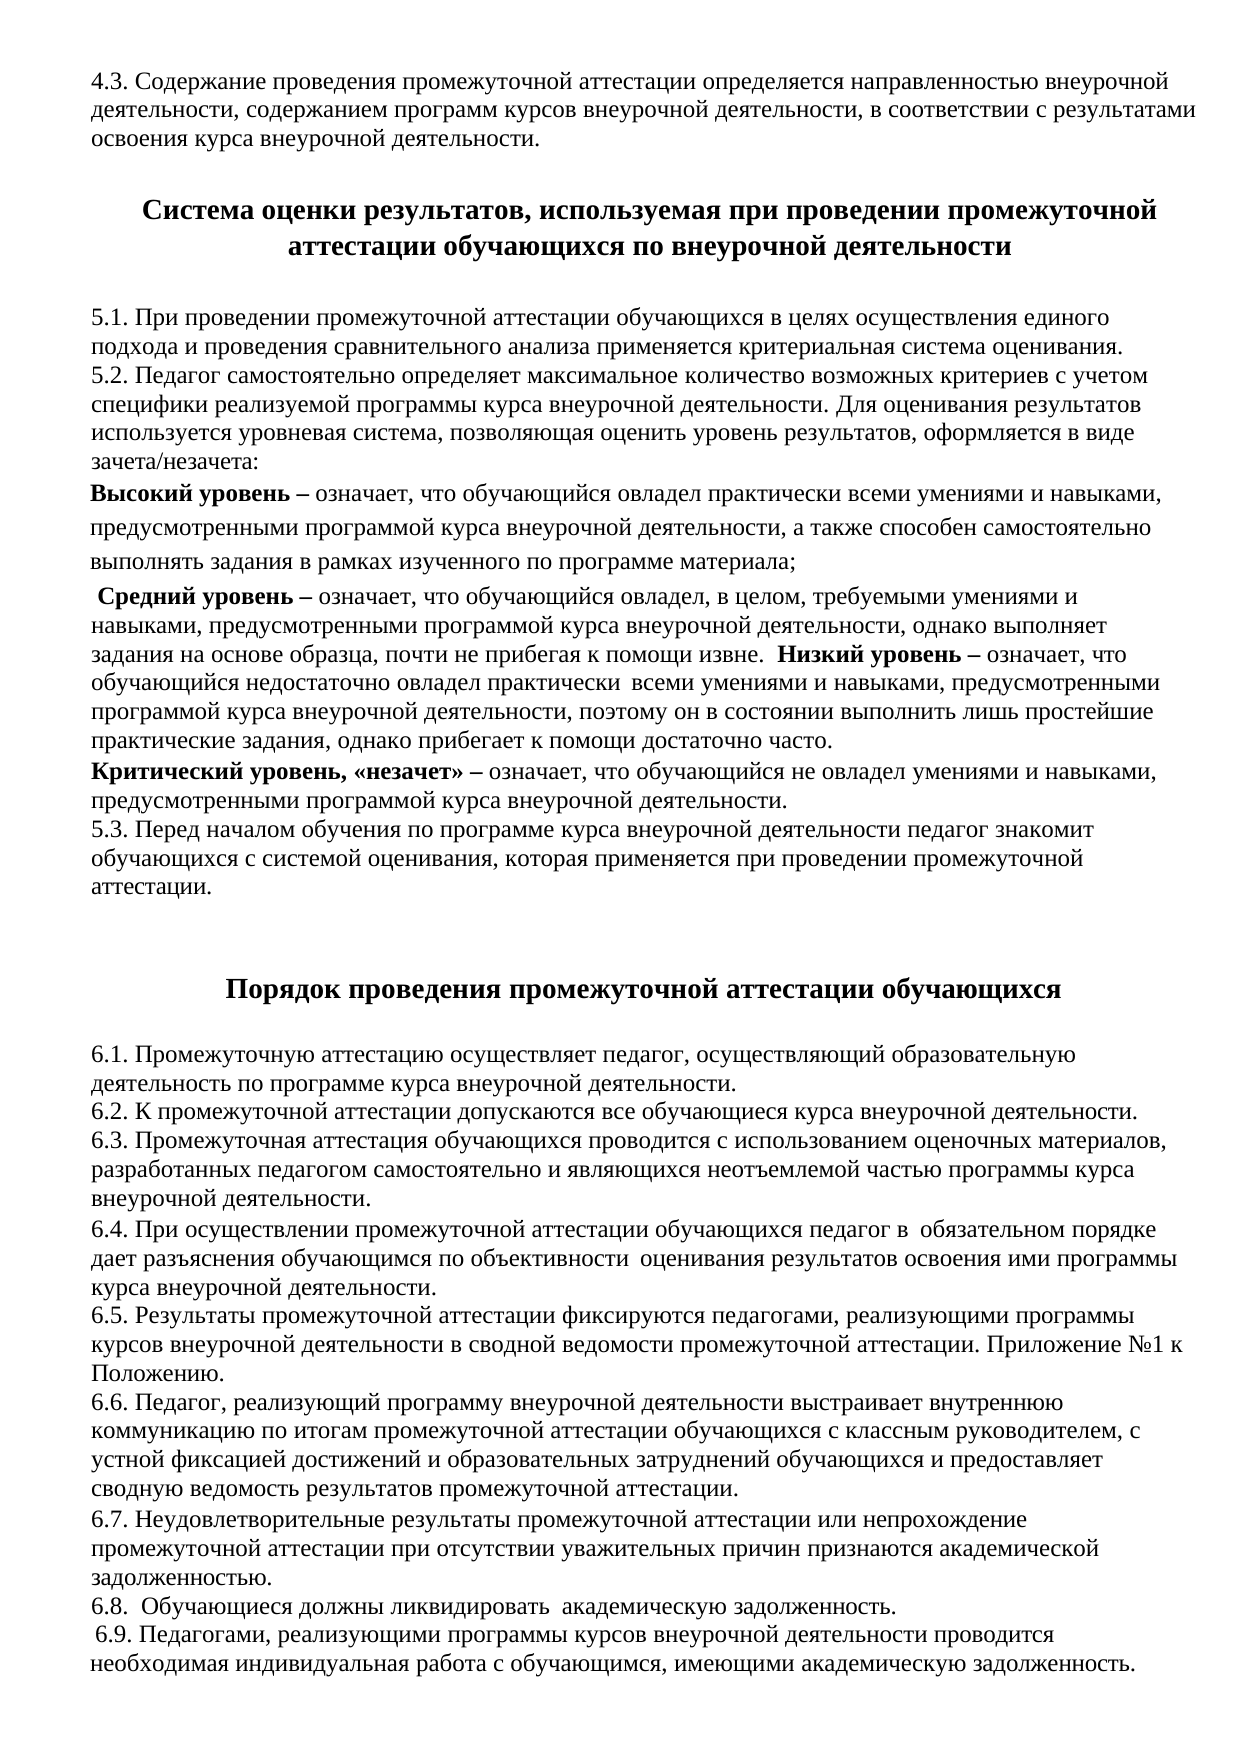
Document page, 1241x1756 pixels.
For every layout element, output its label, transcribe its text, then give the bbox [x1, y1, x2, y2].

list Неудовлетворительные результаты промежуточной аттестации или непрохождение [91, 1504, 1211, 1533]
list Педагог, реализующий программу внеурочной деятельности выстраивает внутреннюю [91, 1387, 1211, 1416]
text задания на основе образца, почти не прибегая к помощи извне. Низкий уровень – означает, что [91, 639, 1211, 667]
text Критический уровень, «незачет» – означает, что обучающийся не овладел умениями и навыками, предусмотренными программой курса внеурочной деятельности. [91, 756, 1211, 814]
list Промежуточная аттестация обучающихся проводится с использованием оценочных материалов, разработанных педагогом самостоятельно и являющихся неотъемлемой частью программы курса внеурочной деятельности. [91, 1125, 1167, 1212]
text необходимая индивидуальная работа с обучающимся, имеющими академическую задолженность. [90, 1648, 1211, 1677]
text деятельности, содержанием программ курсов внеурочной деятельности, в соответствии с результатами освоения курса внеурочной деятельности. [91, 94, 1211, 152]
list Педагогами, реализующими программы курсов внеурочной деятельности проводится [95, 1619, 1211, 1648]
list При осуществлении промежуточной аттестации обучающихся педагог в обязательном порядке [91, 1214, 1211, 1243]
subtitle Система оценки результатов, используемая при проведении промежуточной аттестации обучающихся по внеурочной деятельности [142, 192, 1211, 262]
text дает разъяснения обучающимся по объективности оценивания результатов освоения ими программы курса внеурочной деятельности. [91, 1243, 1211, 1301]
list Промежуточную аттестацию осуществляет педагог, осуществляющий образовательную деятельность по программе курса внеурочной деятельности. [91, 1039, 1076, 1097]
text Высокий уровень – означает, что обучающийся овладел практически всеми умениями и навыками, предусмотренными программой курса внеурочной деятельности, а также способен самостоятельно выполнять задания в рамках изученного по программе материала; [90, 478, 1211, 574]
list Содержание проведения промежуточной аттестации определяется направленностью внеурочной [91, 66, 1211, 94]
text коммуникацию по итогам промежуточной аттестации обучающихся с классным руководителем, с устной фиксацией достижений и образовательных затруднений обучающихся и предоставляет сводную ведомость результатов промежуточной аттестации. [91, 1416, 1179, 1502]
list Педагог самостоятельно определяет максимальное количество возможных критериев с учетом специфики реализуемой программы курса внеурочной деятельности. Для оценивания результатов используется уровневая система, позволяющая оценить уровень результатов, оформляется в виде зачета/незачета: [91, 360, 1148, 475]
text Средний уровень – означает, что обучающийся овладел, в целом, требуемыми умениями и навыками, предусмотренными программой курса внеурочной деятельности, однако выполняет [91, 581, 1179, 639]
subtitle Порядок проведения промежуточной аттестации обучающихся [118, 971, 1168, 1004]
text промежуточной аттестации при отсутствии уважительных причин признаются академической задолженностью. [91, 1533, 1211, 1591]
list К промежуточной аттестации допускаются все обучающиеся курса внеурочной деятельности. [91, 1097, 1211, 1125]
list Результаты промежуточной аттестации фиксируются педагогами, реализующими программы [91, 1301, 1211, 1329]
text курсов внеурочной деятельности в сводной ведомости промежуточной аттестации. Приложение №1 к Положению. [91, 1329, 1211, 1387]
list Обучающиеся должны ликвидировать академическую задолженность. [91, 1591, 1211, 1619]
list Перед началом обучения по программе курса внеурочной деятельности педагог знакомит обучающихся с системой оценивания, которая применяется при проведении промежуточной аттестации. [91, 814, 1094, 900]
text обучающийся недостаточно овладел практически всеми умениями и навыками, предусмотренными программой курса внеурочной деятельности, поэтому он в состоянии выполнить лишь простейшие практические задания, однако прибегает к помощи достаточно часто. [91, 667, 1211, 754]
list При проведении промежуточной аттестации обучающихся в целях осуществления единого подхода и проведения сравнительного анализа применяется критериальная система оценивания. [91, 302, 1124, 360]
